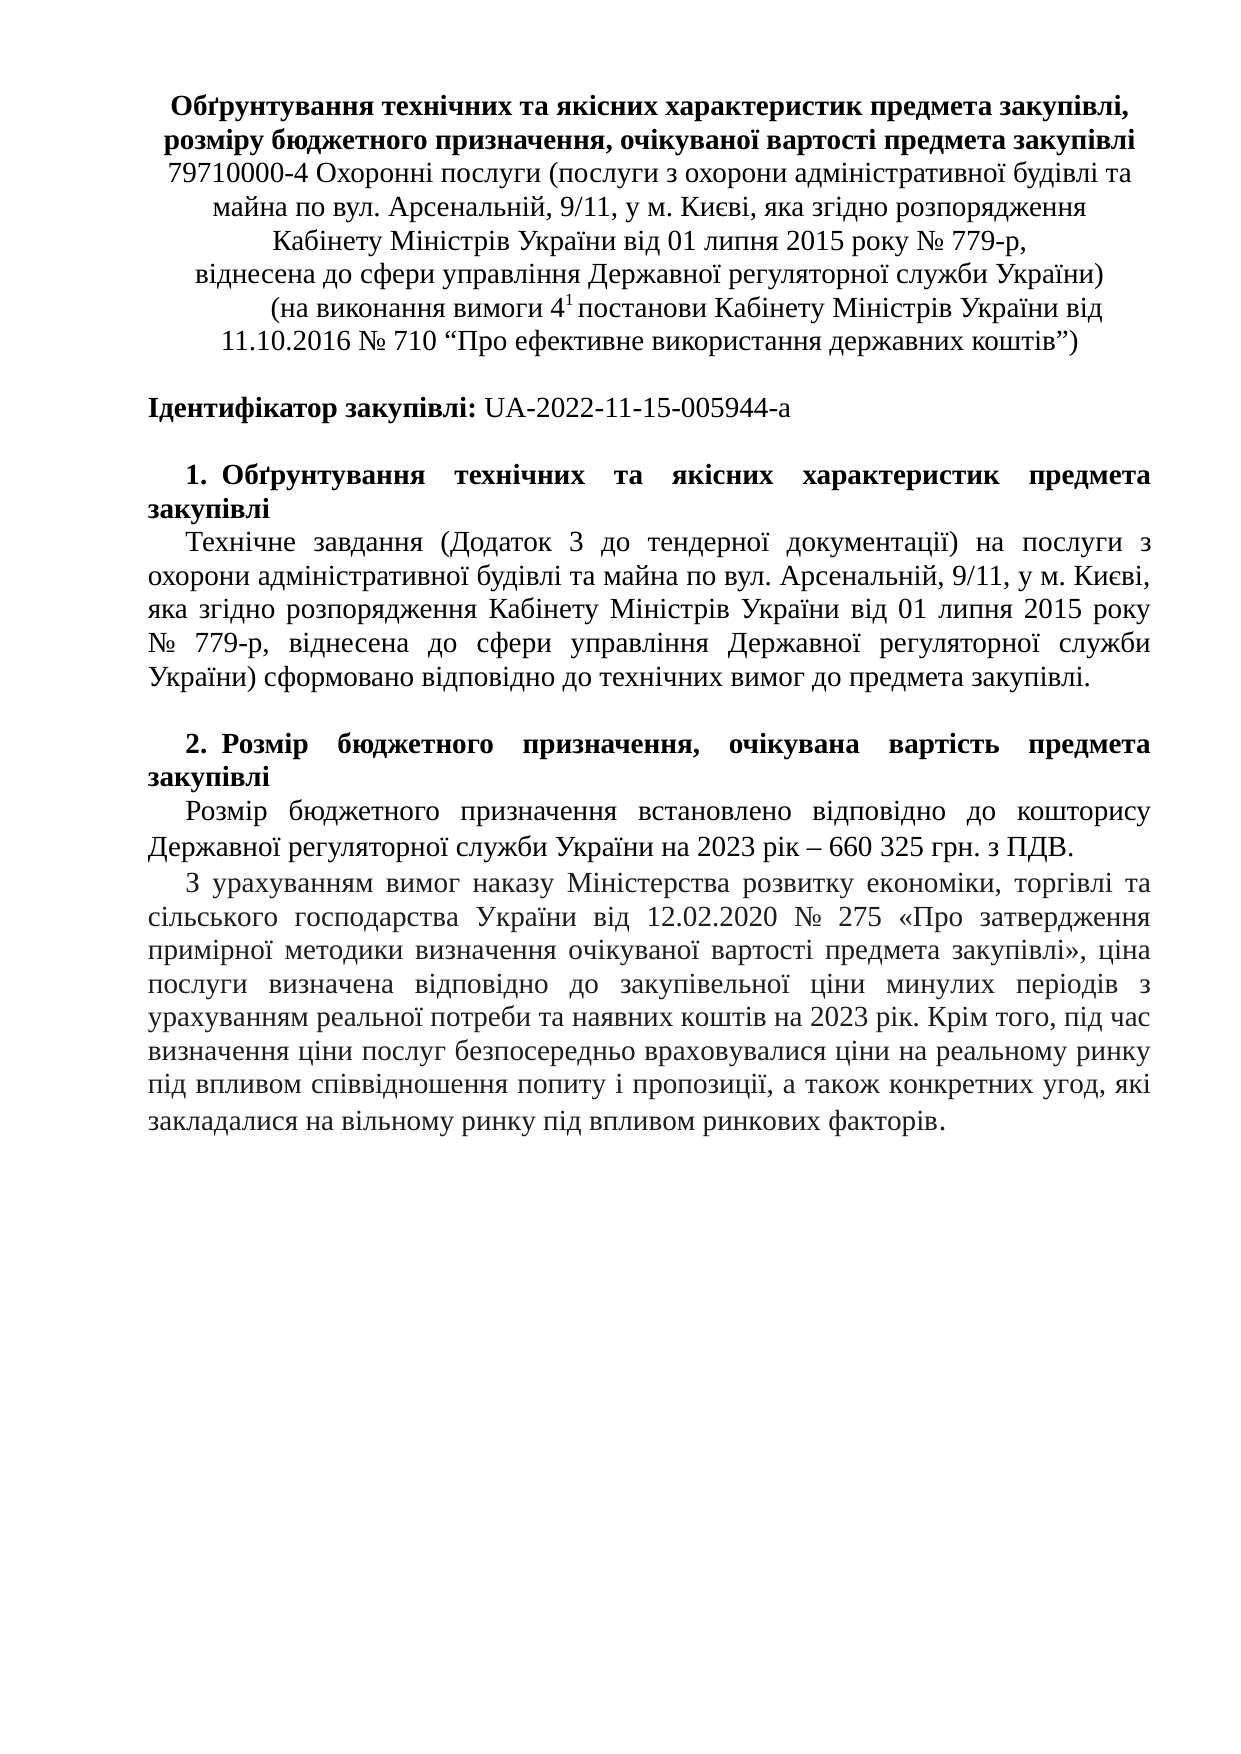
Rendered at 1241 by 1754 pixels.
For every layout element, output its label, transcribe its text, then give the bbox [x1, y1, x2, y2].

text Ідентифікатор закупівлі: UA-2022-11-15-005944-a [148, 390, 1152, 424]
text Технічне завдання (Додаток 3 до тендерної документації) на послуги з охорони адміністративної будівлі та майна по вул. Арсенальній, 9/11, у м. Києві, яка згідно розпорядження Кабінету Міністрів України від 01 липня 2015 року № 779-р, віднесена до сфери управління Державної регуляторної служби України) сформовано відповідно до технічних вимог до предмета закупівлі. [148, 524, 1152, 692]
list Обґрунтування технічних та якісних характеристик предмета закупівлі [148, 457, 1152, 524]
text 79710000-4 Охоронні послуги (послуги з охорони адміністративної будівлі та майна по вул. Арсенальній, 9/11, у м. Києві, яка згідно розпорядження [148, 156, 1152, 223]
text Кабінету Міністрів України від 01 липня 2015 року № 779-р, [148, 223, 1152, 256]
text (на виконання вимоги 41 постанови Кабінету Міністрів України від 11.10.2016 № 710 “Про ефективне використання державних коштів”) [148, 290, 1152, 357]
text Розмір бюджетного призначення встановлено відповідно до кошторису Державної регуляторної служби України на 2023 рік – 660 325 грн. з ПДВ. [148, 793, 1152, 863]
text Обґрунтування технічних та якісних характеристик предмета закупівлі, розміру бюджетного призначення, очікуваної вартості предмета закупівлі [148, 88, 1152, 156]
text З урахуванням вимог наказу Міністерства розвитку економіки, торгівлі та сільського господарства України від 12.02.2020 № 275 «Про затвердження примірної методики визначення очікуваної вартості предмета закупівлі», ціна послуги визначена відповідно до закупівельної ціни минулих періодів з урахуванням реальної потреби та наявних коштів на 2023 рік. Крім того, під час визначення ціни послуг безпосередньо враховувалися ціни на реальному ринку під впливом співвідношення попиту і пропозиції, а також конкретних угод, які закладалися на вільному ринку під впливом ринкових факторів. [148, 865, 1152, 1138]
text віднесена до сфери управління Державної регуляторної служби України) [148, 256, 1152, 290]
list Розмір бюджетного призначення, очікувана вартість предмета закупівлі [148, 726, 1152, 793]
